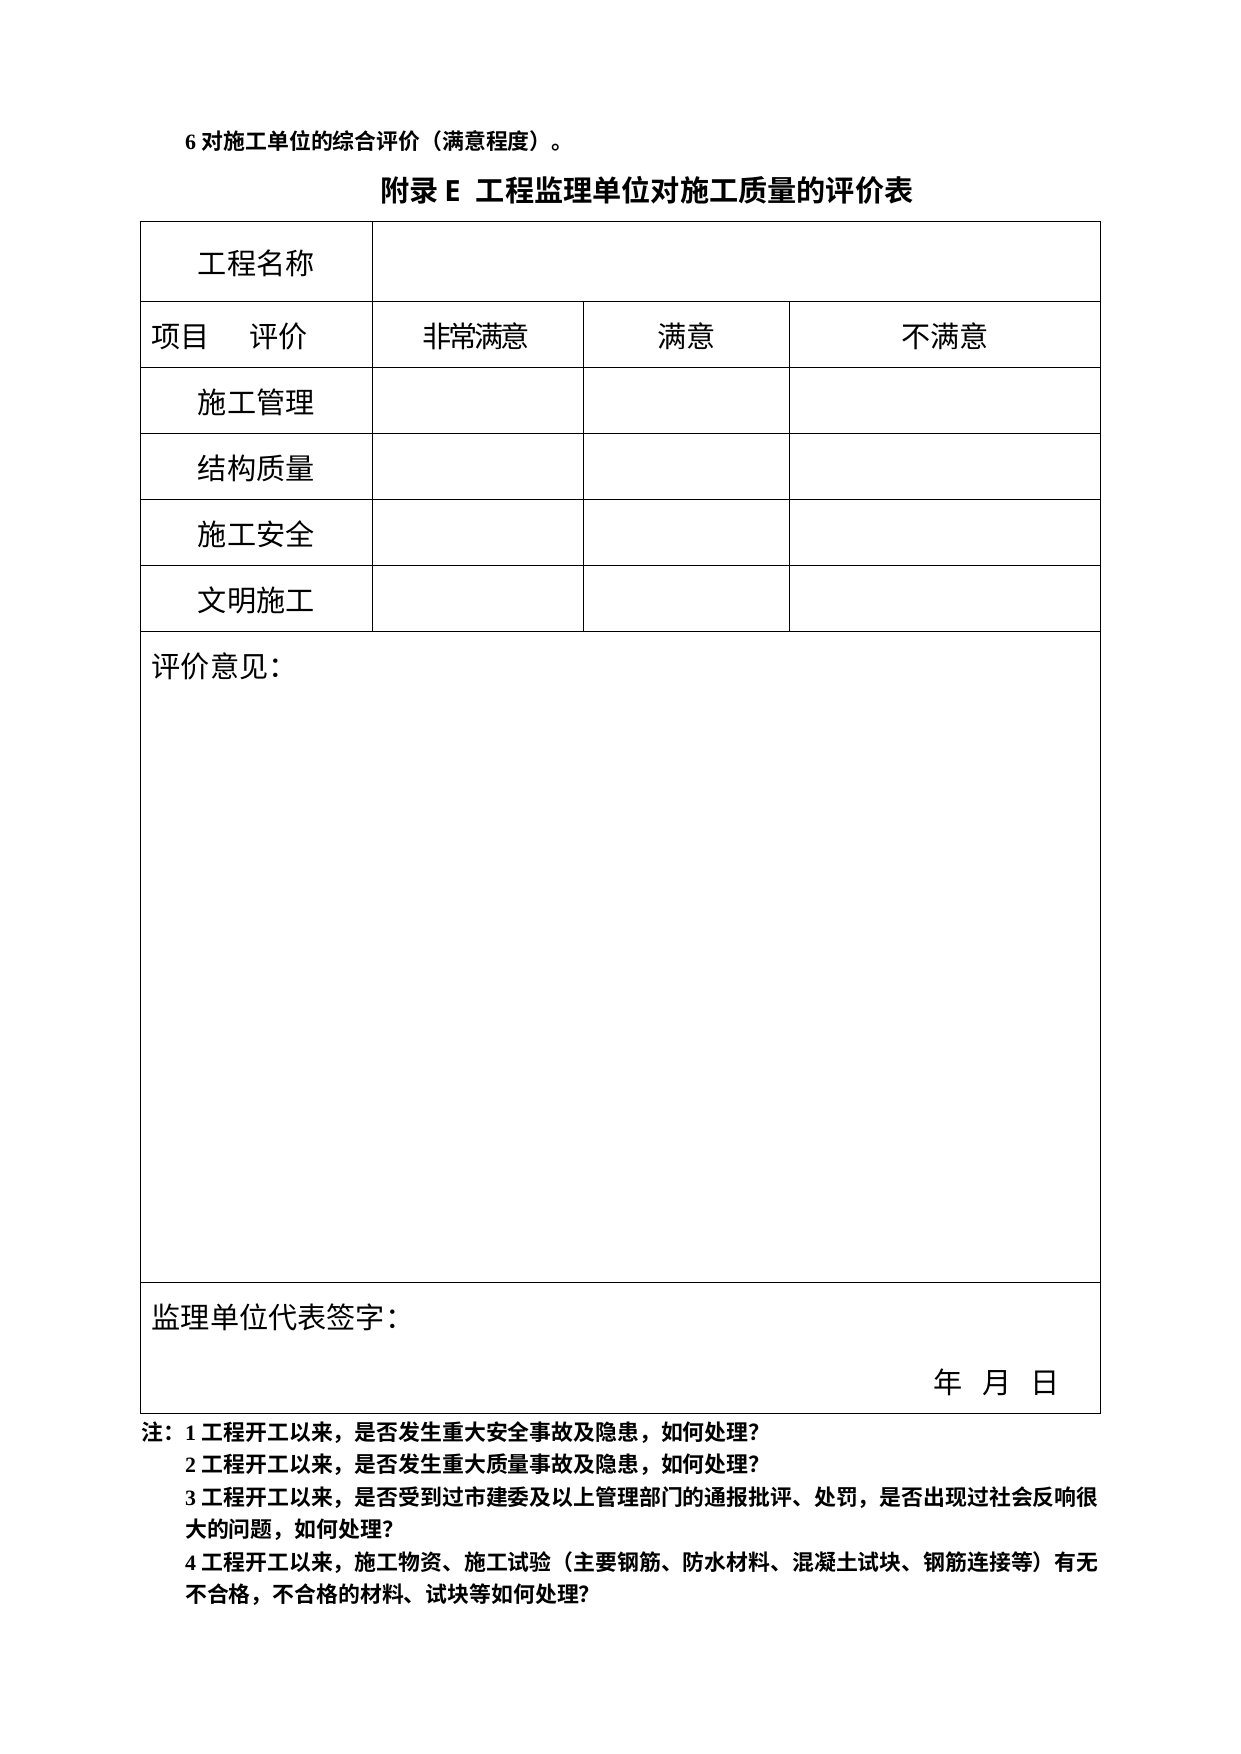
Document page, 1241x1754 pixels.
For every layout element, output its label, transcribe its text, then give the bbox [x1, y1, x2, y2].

table_cell 评价意见： [141, 632, 1100, 1282]
table_header [373, 222, 1100, 301]
text 3 工程开工以来，是否受到过市建委及以上管理部门的通报批评、处罚，是否出现过社会反响很大的问题，如何处理？ [185, 1479, 1104, 1544]
table_cell [584, 566, 789, 631]
table_cell 施工管理 [141, 368, 372, 433]
table_cell [373, 434, 583, 499]
text 4 工程开工以来，施工物资、施工试验（主要钢筋、防水材料、混凝土试块、钢筋连接等）有无不合格，不合格的材料、试块等如何处理？ [185, 1544, 1104, 1609]
text 2 工程开工以来，是否发生重大质量事故及隐患，如何处理？ [185, 1447, 1104, 1479]
table_header 工程名称 [141, 222, 372, 301]
table_cell [584, 500, 789, 565]
text 附录E 工程监理单位对施工质量的评价表 [75, 156, 1218, 221]
table_cell 结构质量 [141, 434, 372, 499]
text 注：1 工程开工以来，是否发生重大安全事故及隐患，如何处理？ [141, 1414, 1165, 1447]
table_cell 非常满意 [373, 302, 583, 367]
table_cell [373, 566, 583, 631]
table_cell 施工安全 [141, 500, 372, 565]
table_cell [584, 434, 789, 499]
table_cell [790, 500, 1100, 565]
table_cell 项目 评价 [141, 302, 372, 367]
text 6 对施工单位的综合评价（满意程度）。 [185, 123, 1104, 156]
table_cell 不满意 [790, 302, 1100, 367]
table_cell [373, 368, 583, 433]
table_cell [584, 368, 789, 433]
table_cell [790, 368, 1100, 433]
table_cell [790, 434, 1100, 499]
table_cell [373, 500, 583, 565]
table_cell 文明施工 [141, 566, 372, 631]
table_cell [790, 566, 1100, 631]
table_cell 监理单位代表签字： 年 月 日 [141, 1283, 1100, 1413]
table_cell 满意 [584, 302, 789, 367]
